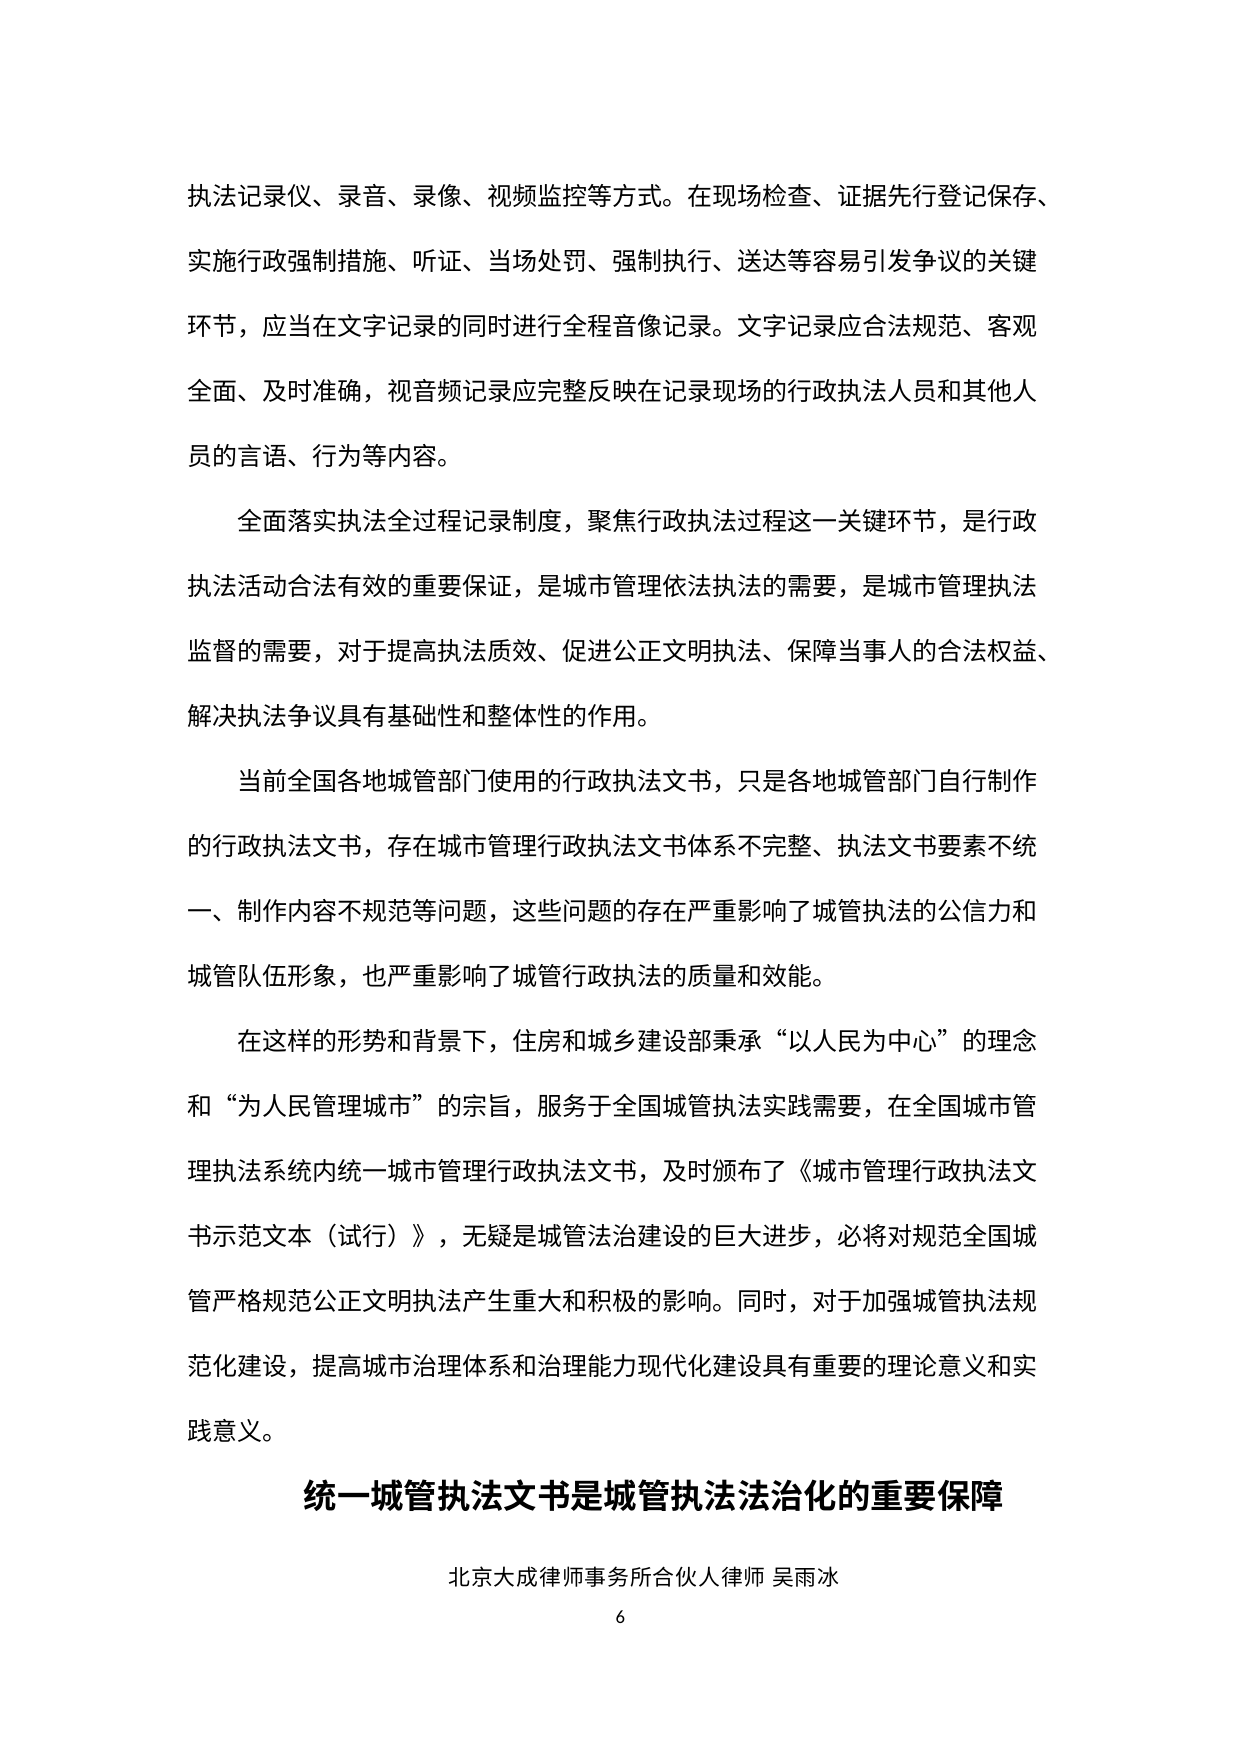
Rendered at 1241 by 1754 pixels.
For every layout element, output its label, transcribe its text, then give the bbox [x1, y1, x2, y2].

text 北京大成律师事务所合伙人律师 吴雨冰 [187, 1559, 1053, 1592]
text 全面落实执法全过程记录制度，聚焦行政执法过程这一关键环节，是行政执法活动合法有效的重要保证，是城市管理依法执法的需要，是城市管理执法监督的需要，对于提高执法质效、促进公正文明执法、保障当事人的合法权益、解决执法争议具有基础性和整体性的作用。 [187, 487, 1053, 747]
text 统一城管执法文书是城管执法法治化的重要保障 [187, 1462, 1053, 1527]
text 在这样的形势和背景下，住房和城乡建设部秉承“以人民为中心”的理念和“为人民管理城市”的宗旨，服务于全国城管执法实践需要，在全国城市管理执法系统内统一城市管理行政执法文书，及时颁布了《城市管理行政执法文书示范文本（试行）》，无疑是城管法治建设的巨大进步，必将对规范全国城管严格规范公正文明执法产生重大和积极的影响。同时，对于加强城管执法规范化建设，提高城市治理体系和治理能力现代化建设具有重要的理论意义和实践意义。 [187, 1007, 1053, 1462]
text 当前全国各地城管部门使用的行政执法文书，只是各地城管部门自行制作的行政执法文书，存在城市管理行政执法文书体系不完整、执法文书要素不统一、制作内容不规范等问题，这些问题的存在严重影响了城管执法的公信力和城管队伍形象，也严重影响了城管行政执法的质量和效能。 [187, 747, 1053, 1007]
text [187, 162, 1053, 487]
